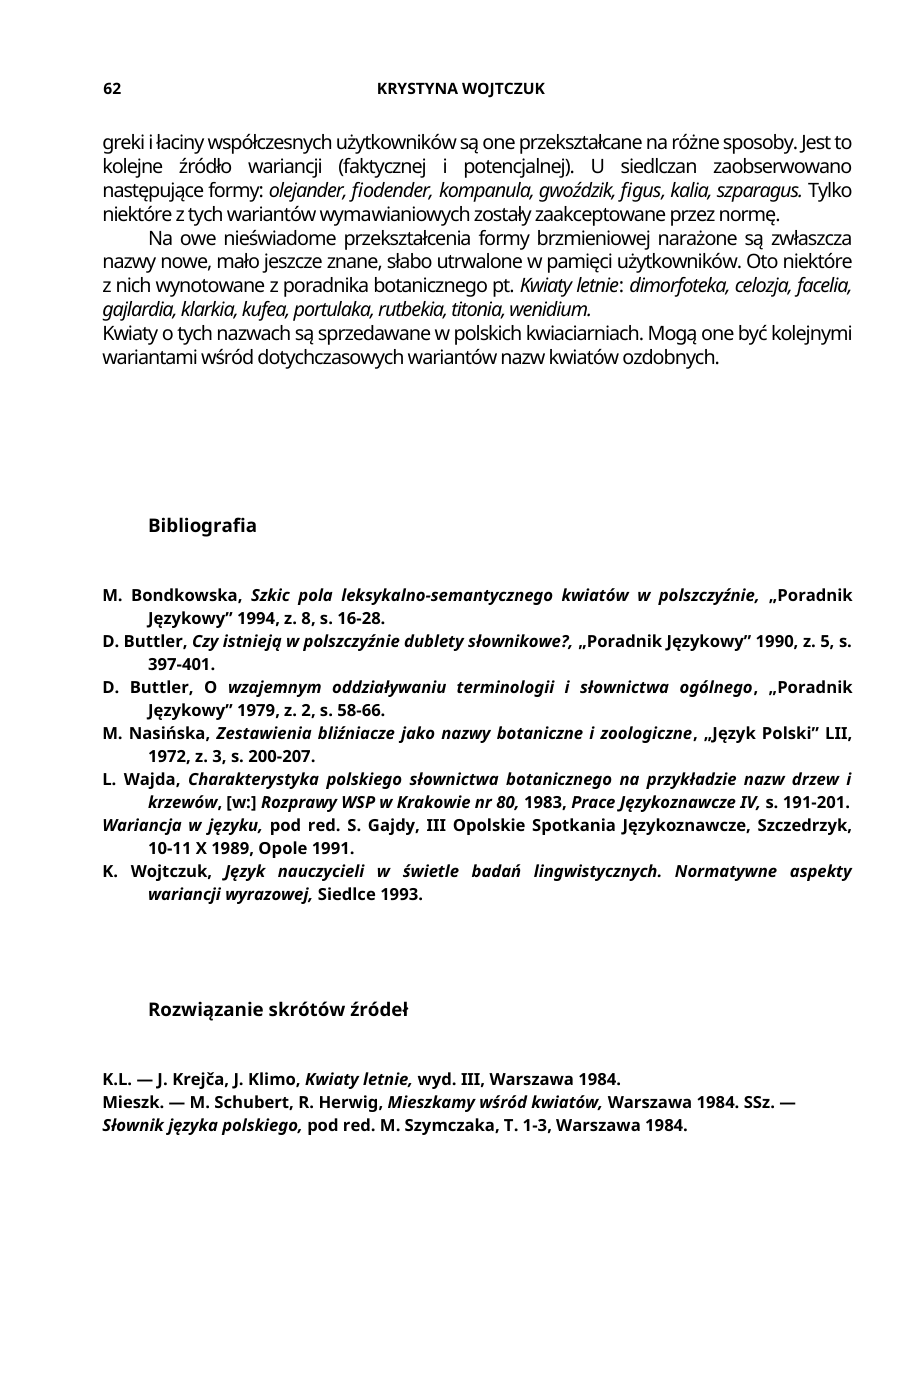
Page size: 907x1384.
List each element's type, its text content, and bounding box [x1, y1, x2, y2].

text Kwiaty o tych nazwach są sprzedawane w polskich kwiaciarniach. Mogą one być kolejnymi wariantami wśród dotychczasowych wariantów nazw kwiatów ozdobnych. [102, 322, 852, 369]
text Mieszk. — M. Schubert, R. Herwig, Mieszkamy wśród kwiatów, Warszawa 1984. SSz. — Słownik języka polskiego, pod red. M. Szymczaka, T. 1-3, Warszawa 1984. [102, 1090, 852, 1136]
text D. Buttler, Czy istnieją w polszczyźnie dublety słownikowe?, „Poradnik Językowy” 1990, z. 5, s. 397-401. [102, 629, 852, 675]
text K. Wojtczuk, Język nauczycieli w świetle badań lingwistycznych. Normatywne aspekty wariancji wyrazowej, Siedlce 1993. [102, 859, 852, 905]
text Rozwiązanie skrótów źródeł [148, 1001, 408, 1020]
text L. Wajda, Charakterystyka polskiego słownictwa botanicznego na przykładzie nazw drzew i krzewów, [w:] Rozprawy WSP w Krakowie nr 80, 1983, Prace Językoznawcze IV, s. 191-201. [102, 767, 852, 813]
text Bibliografia [148, 517, 257, 536]
text greki i łaciny współczesnych użytkowników są one przekształcane na różne sposoby. Jest to kolejne źródło wariancji (faktycznej i potencjalnej). U siedlczan zaobserwowano następujące formy: olejander, fiodender, kompanula, gwoździk, figus, kalia, szparagus. Tylko niektóre z tych wariantów wymawianiowych zostały zaakceptowane przez normę. [102, 130, 852, 226]
text M. Bondkowska, Szkic pola leksykalno-semantycznego kwiatów w polszczyźnie, „Poradnik Językowy” 1994, z. 8, s. 16-28. [102, 583, 852, 629]
text 62 [103, 82, 121, 98]
text Na owe nieświadome przekształcenia formy brzmieniowej narażone są zwłaszcza nazwy nowe, mało jeszcze znane, słabo utrwalone w pamięci użytkowników. Oto niektóre z nich wynotowane z poradnika botanicznego pt. Kwiaty letnie: dimorfoteka, celozja, facelia, gajlardia, klarkia, kufea, portulaka, rutbekia, titonia, wenidium. [102, 226, 852, 322]
text KRYSTYNA WOJTCZUK [377, 82, 545, 98]
text M. Nasińska, Zestawienia bliźniacze jako nazwy botaniczne i zoologiczne, „Język Polski” LII, 1972, z. 3, s. 200-207. [102, 721, 852, 767]
text D. Buttler, O wzajemnym oddziaływaniu terminologii i słownictwa ogólnego, „Poradnik Językowy” 1979, z. 2, s. 58-66. [102, 675, 852, 721]
text Wariancja w języku, pod red. S. Gajdy, III Opolskie Spotkania Językoznawcze, Szczedrzyk, 10-11 X 1989, Opole 1991. [102, 813, 852, 859]
text K.L. — J. Krejča, J. Klimo, Kwiaty letnie, wyd. III, Warszawa 1984. [102, 1067, 852, 1090]
